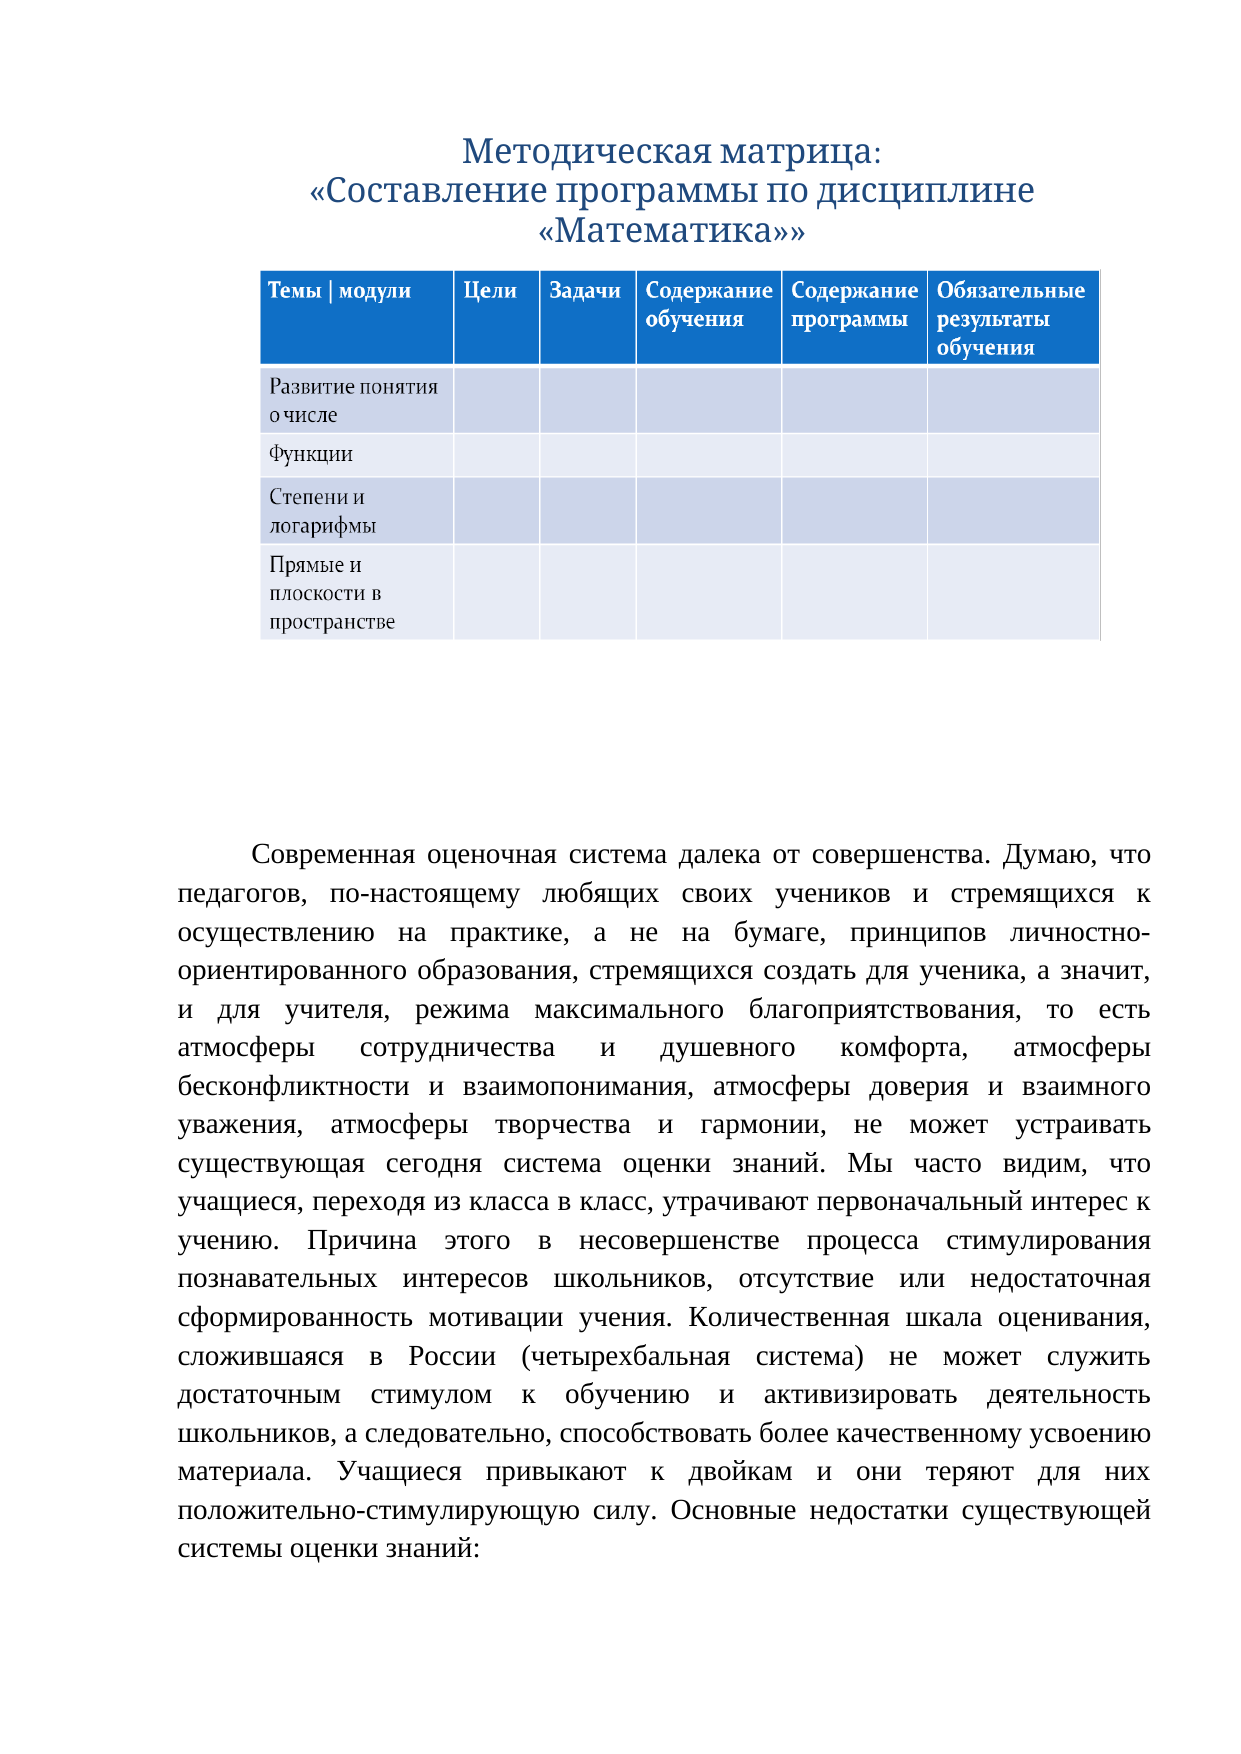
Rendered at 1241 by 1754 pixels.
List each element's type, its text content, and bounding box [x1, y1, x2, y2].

text Современная оценочная система далека от совершенства. Думаю, что педагогов, по-настоящему любящих своих учеников и стремящихся к осуществлению на практике, а не на бумаге, принципов личностно-ориентированного образования, стремящихся создать для ученика, а значит, и для учителя, режима максимального благоприятствования, то есть атмосферы сотрудничества и душевного комфорта, атмосферы бесконфликтности и взаимопонимания, атмосферы доверия и взаимного уважения, атмосферы творчества и гармонии, не может устраивать существующая сегодня система оценки знаний. Мы часто видим, что учащиеся, переходя из класса в класс, утрачивают первоначальный интерес к учению. Причина этого в несовершенстве процесса стимулирования познавательных интересов школьников, отсутствие или недостаточная сформированность мотивации учения. Количественная шкала оценивания, сложившаяся в России (четырехбальная система) не может служить достаточным стимулом к обучению и активизировать деятельность школьников, а следовательно, способствовать более качественному усвоению материала. Учащиеся привыкают к двойкам и они теряют для них положительно-стимулирующую силу. Основные недостатки существующей системы оценки знаний: [177, 837, 1152, 1564]
picture [252, 261, 1107, 648]
